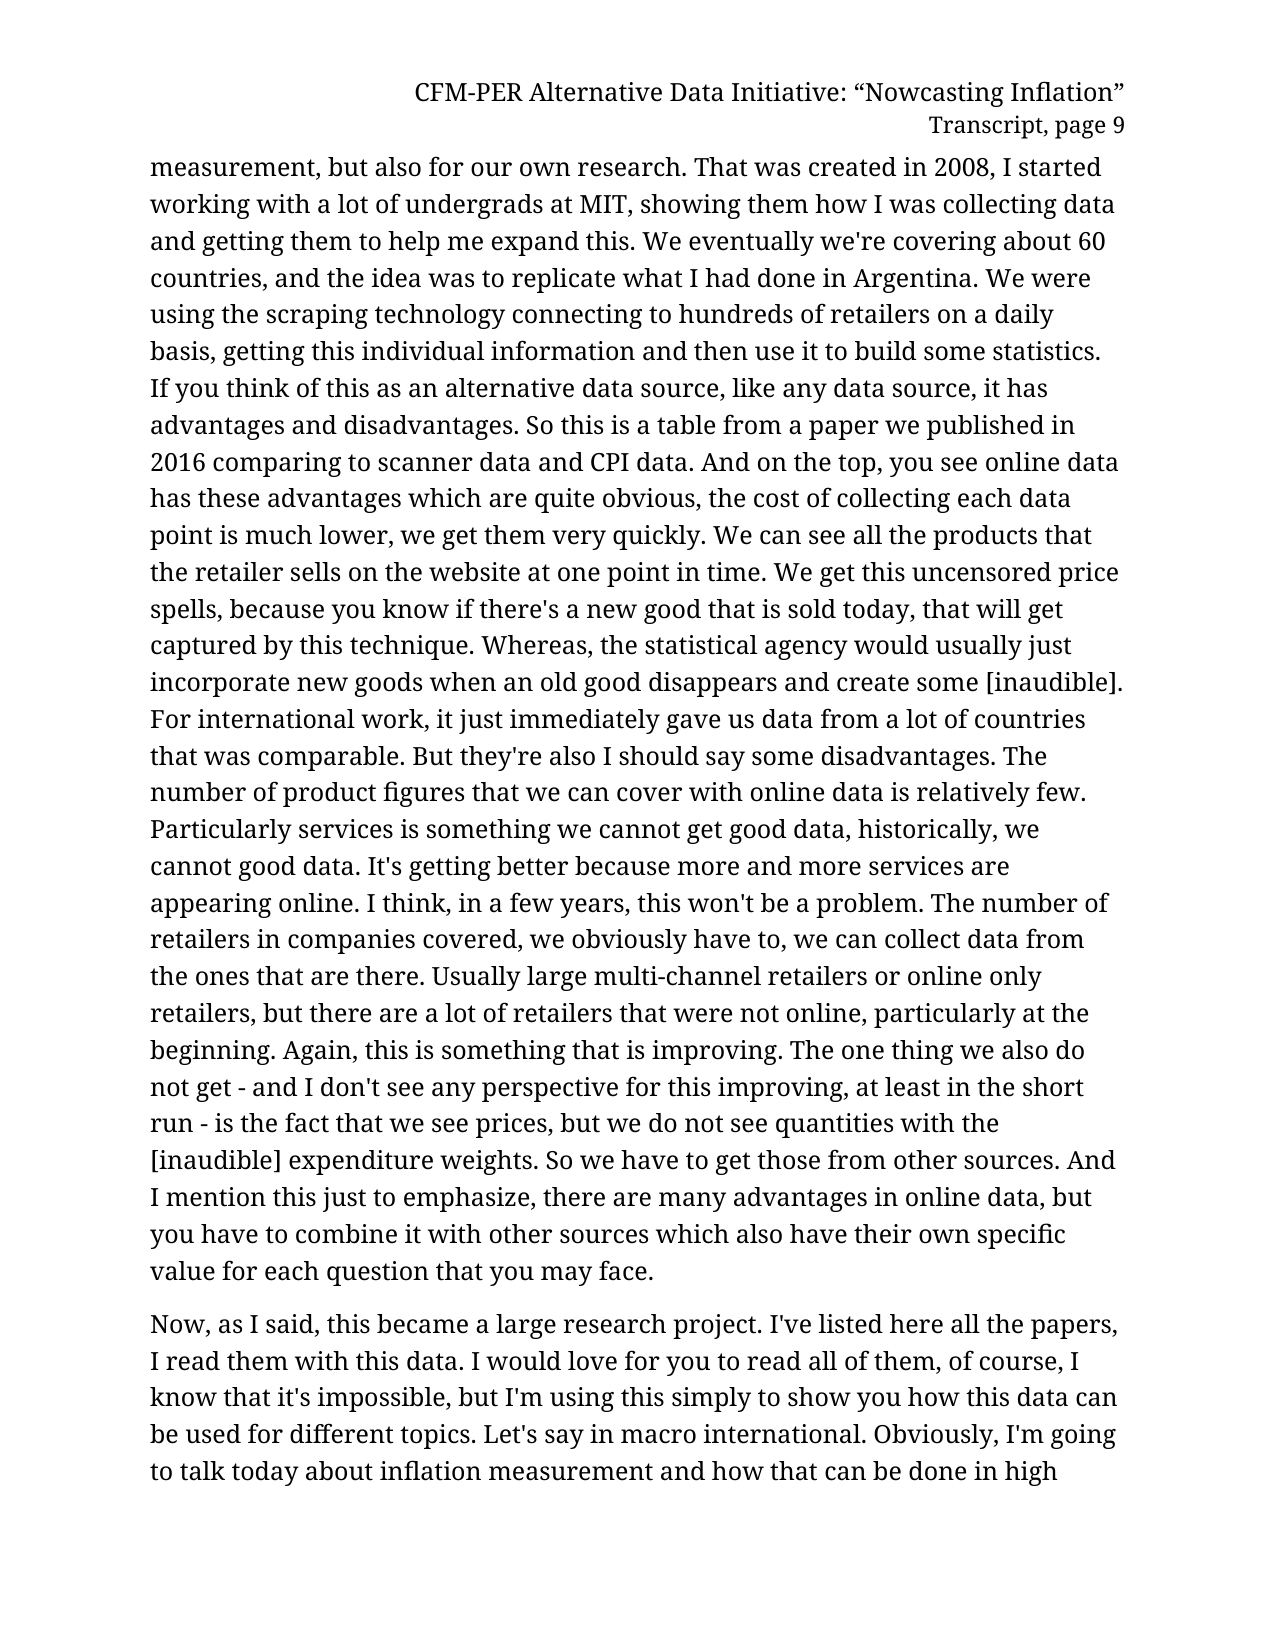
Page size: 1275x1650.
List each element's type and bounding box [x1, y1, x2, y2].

text [150, 150, 1125, 1287]
text [150, 1307, 1125, 1488]
